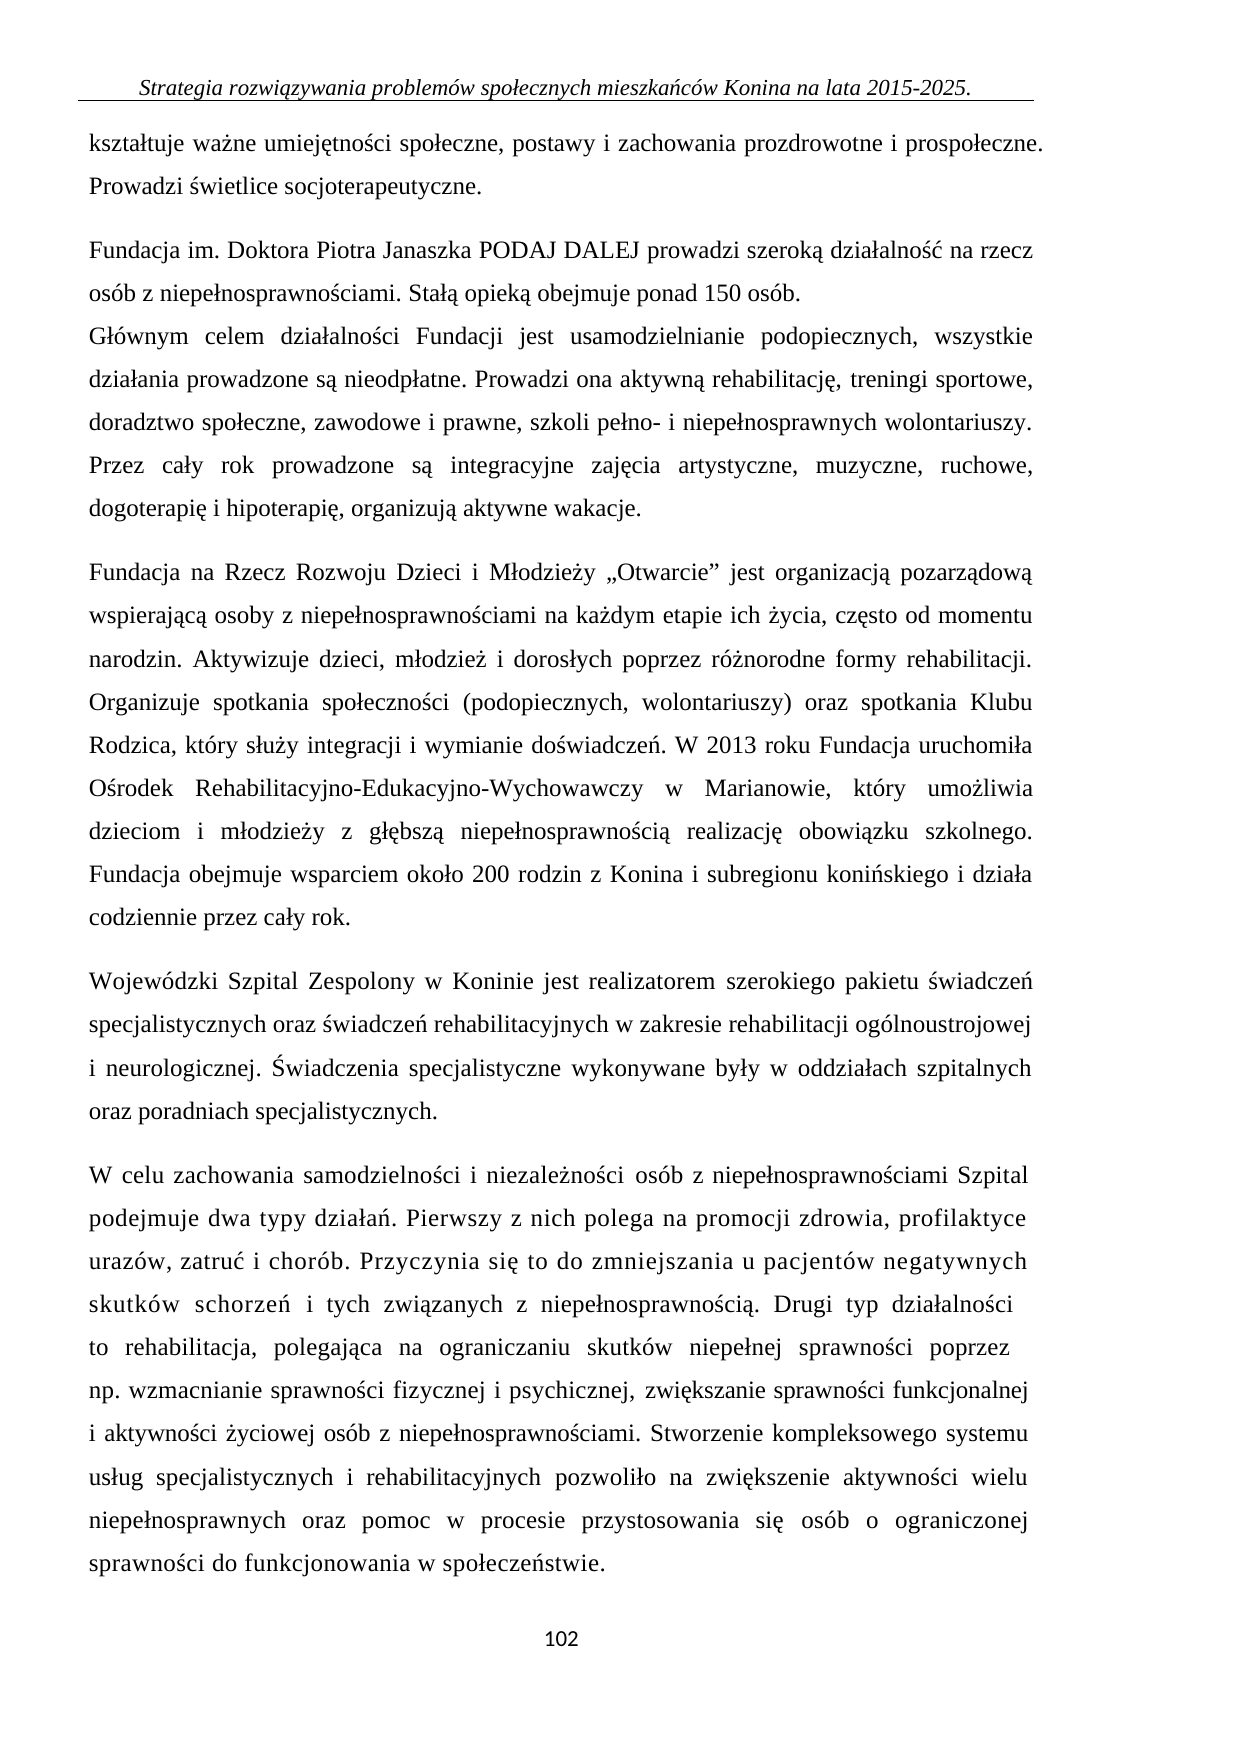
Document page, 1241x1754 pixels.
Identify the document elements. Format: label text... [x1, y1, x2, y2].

text Fundacja na Rzecz Rozwoju Dzieci i Młodzieży „Otwarcie” jest organizacją pozarządową wspierającą osoby z niepełnosprawnościami na każdym etapie ich życia, często od momentu narodzin. Aktywizuje dzieci, młodzież i dorosłych poprzez różnorodne formy rehabilitacji. Organizuje spotkania społeczności (podopiecznych, wolontariuszy) oraz spotkania Klubu Rodzica, który służy integracji i wymianie doświadczeń. W 2013 roku Fundacja uruchomiła Ośrodek Rehabilitacyjno-Edukacyjno-Wychowawczy w Marianowie, który umożliwia dzieciom i młodzieży z głębszą niepełnosprawnością realizację obowiązku szkolnego. Fundacja obejmuje wsparciem około 200 rodzin z Konina i subregionu konińskiego i działa codziennie przez cały rok. [89, 557, 1033, 931]
text Fundacja im. Doktora Piotra Janaszka PODAJ DALEJ prowadzi szeroką działalność na rzecz osób z niepełnosprawnościami. Stałą opieką obejmuje ponad 150 osób. [89, 235, 1033, 307]
text Głównym celem działalności Fundacji jest usamodzielnianie podopiecznych, wszystkie działania prowadzone są nieodpłatne. Prowadzi ona aktywną rehabilitację, treningi sportowe, doradztwo społeczne, zawodowe i prawne, szkoli pełno- i niepełnosprawnych wolontariuszy. Przez cały rok prowadzone są integracyjne zajęcia artystyczne, muzyczne, ruchowe, dogoterapię i hipoterapię, organizują aktywne wakacje. [89, 321, 1033, 522]
text W celu zachowania samodzielności i niezależności osób z niepełnosprawnościami Szpital podejmuje dwa typy działań. Pierwszy z nich polega na promocji zdrowia, profilaktyce urazów, zatruć i chorób. Przyczynia się to do zmniejszania u pacjentów negatywnych skutków schorzeń i tych związanych z niepełnosprawnością. Drugi typ działalności to rehabilitacja, polegająca na ograniczaniu skutków niepełnej sprawności poprzez np. wzmacnianie sprawności fizycznej i psychicznej, zwiększanie sprawności funkcjonalnej i aktywności życiowej osób z niepełnosprawnościami. Stworzenie kompleksowego systemu usług specjalistycznych i rehabilitacyjnych pozwoliło na zwiększenie aktywności wielu niepełnosprawnych oraz pomoc w procesie przystosowania się osób o ograniczonej sprawności do funkcjonowania w społeczeństwie. [89, 1160, 1029, 1577]
text Wojewódzki Szpital Zespolony w Koninie jest realizatorem szerokiego pakietu świadczeń specjalistycznych oraz świadczeń rehabilitacyjnych w zakresie rehabilitacji ogólnoustrojowej i neurologicznej. Świadczenia specjalistyczne wykonywane były w oddziałach szpitalnych oraz poradniach specjalistycznych. [89, 966, 1033, 1124]
